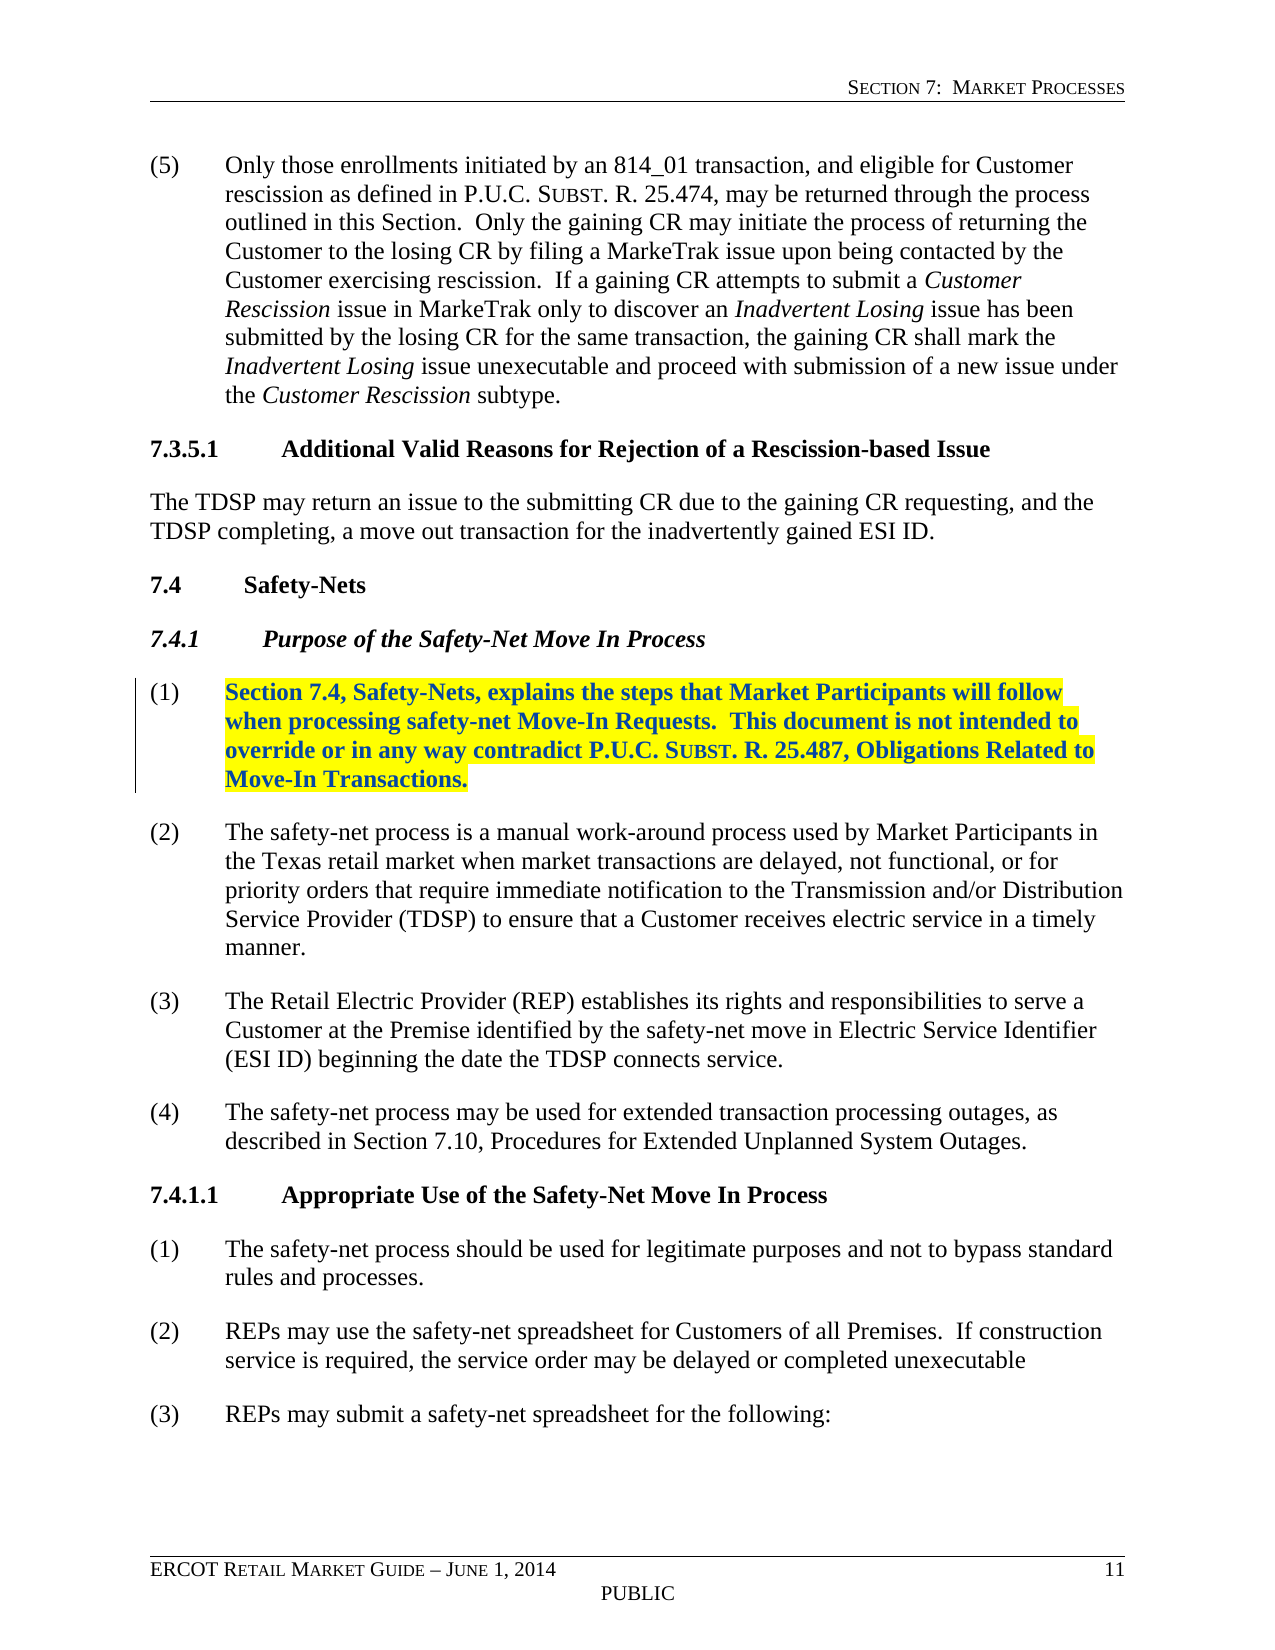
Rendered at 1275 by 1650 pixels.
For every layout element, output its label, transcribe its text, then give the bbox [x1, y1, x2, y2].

text The TDSP may return an issue to the submitting CR due to the gaining CR requesting, and the TDSP completing, a move out transaction for the inadvertently gained ESI ID. [150, 487, 1125, 545]
text 7.3.5.1 Additional Valid Reasons for Rejection of a Rescission-based Issue [150, 434, 1125, 462]
text 7.4.1.1 Appropriate Use of the Safety-Net Move In Process [150, 1180, 1125, 1209]
text (2) The safety-net process is a manual work-around process used by Market Participants in the Texas retail market when market transactions are delayed, not functional, or for priority orders that require immediate notification to the Transmission and/or Distribution Service Provider (TDSP) to ensure that a Customer receives electric service in a timely manner. [150, 817, 1125, 961]
text 7.4 Safety-Nets [150, 570, 1125, 599]
text (3) REPs may submit a safety-net spreadsheet for the following: [150, 1399, 1125, 1427]
text (1) Section 7.4, Safety-Nets, explains the steps that Market Participants will follow when processing safety-net Move-In Requests. This document is not intended to override or in any way contradict P.U.C. Subst. R. 25.487, Obligations Related to Move-In Transactions. [150, 677, 1125, 792]
text (5) Only those enrollments initiated by an 814_01 transaction, and eligible for Customer rescission as defined in P.U.C. Subst. R. 25.474, may be returned through the process outlined in this Section. Only the gaining CR may initiate the process of returning the Customer to the losing CR by filing a MarkeTrak issue upon being contacted by the Customer exercising rescission. If a gaining CR attempts to submit a Customer Rescission issue in MarkeTrak only to discover an Inadvertent Losing issue has been submitted by the losing CR for the same transaction, the gaining CR shall mark the Inadvertent Losing issue unexecutable and proceed with submission of a new issue under the Customer Rescission subtype. [150, 150, 1125, 409]
text (4) The safety-net process may be used for extended transaction processing outages, as described in Section 7.10, Procedures for Extended Unplanned System Outages. [150, 1097, 1125, 1155]
text (1) The safety-net process should be used for legitimate purposes and not to bypass standard rules and processes. [150, 1234, 1125, 1291]
text 7.4.1 Purpose of the Safety-Net Move In Process [150, 624, 1125, 652]
text (2) REPs may use the safety-net spreadsheet for Customers of all Premises. If construction service is required, the service order may be delayed or completed unexecutable [150, 1316, 1125, 1374]
text (3) The Retail Electric Provider (REP) establishes its rights and responsibilities to serve a Customer at the Premise identified by the safety-net move in Electric Service Identifier (ESI ID) beginning the date the TDSP connects service. [150, 986, 1125, 1072]
